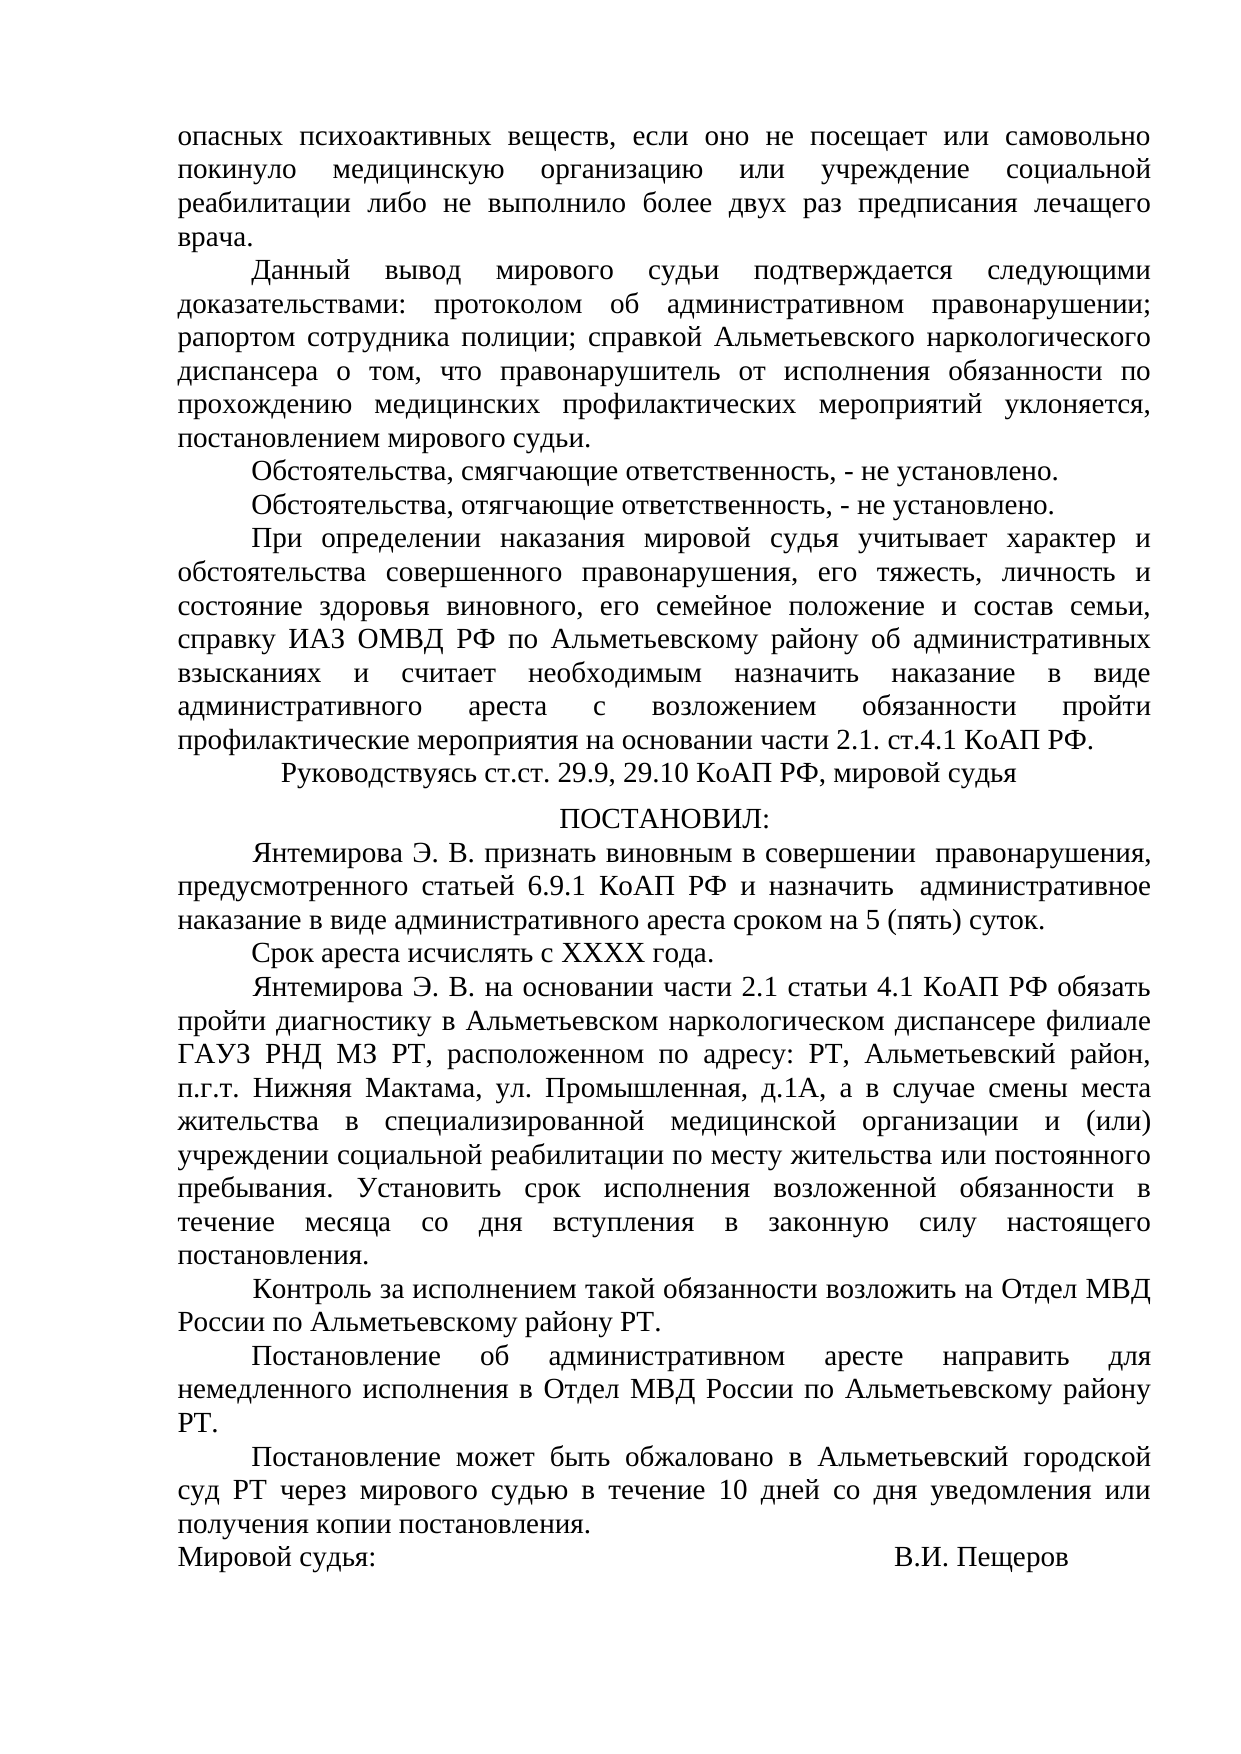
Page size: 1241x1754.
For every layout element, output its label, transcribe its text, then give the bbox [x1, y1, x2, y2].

text Янтемирова Э. В. признать виновным в совершении правонарушения, предусмотренного статьей 6.9.1 КоАП РФ и назначить административное наказание в виде административного ареста сроком на 5 (пять) суток. [177, 835, 1152, 936]
text Постановление может быть обжаловано в Альметьевский городской суд РТ через мирового судью в течение 10 дней со дня уведомления или получения копии постановления. [177, 1439, 1152, 1539]
text ПОСТАНОВИЛ: [177, 801, 1152, 835]
text Срок ареста исчислять с XXXX года. [177, 936, 1152, 969]
text Руководствуясь ст.ст. 29.9, 29.10 КоАП РФ, мировой судья [207, 755, 1152, 789]
text При определении наказания мировой судья учитывает характер и обстоятельства совершенного правонарушения, его тяжесть, личность и состояние здоровья виновного, его семейное положение и состав семьи, справку ИАЗ ОМВД РФ по Альметьевскому району об административных взысканиях и считает необходимым назначить наказание в виде административного ареста с возложением обязанности пройти профилактические мероприятия на основании части 2.1. ст.4.1 КоАП РФ. [177, 521, 1152, 755]
text Янтемирова Э. В. на основании части 2.1 статьи 4.1 КоАП РФ обязать пройти диагностику в Альметьевском наркологическом диспансере филиале ГАУЗ РНД МЗ РТ, расположенном по адресу: РТ, Альметьевский район, п.г.т. Нижняя Мактама, ул. Промышленная, д.1А, а в случае смены места жительства в специализированной медицинской организации и (или) учреждении социальной реабилитации по месту жительства или постоянного пребывания. Установить срок исполнения возложенной обязанности в течение месяца со дня вступления в законную силу настоящего постановления. [177, 969, 1152, 1271]
text Обстоятельства, смягчающие ответственность, - не установлено. [177, 453, 1152, 487]
text Обстоятельства, отягчающие ответственность, - не установлено. [177, 487, 1152, 521]
text Контроль за исполнением такой обязанности возложить на Отдел МВД России по Альметьевскому району РТ. [177, 1271, 1152, 1338]
text Постановление об административном аресте направить для немедленного исполнения в Отдел МВД России по Альметьевскому району РТ. [177, 1338, 1152, 1439]
text Данный вывод мирового судьи подтверждается следующими доказательствами: протоколом об административном правонарушении; рапортом сотрудника полиции; справкой Альметьевского наркологического диспансера о том, что правонарушитель от исполнения обязанности по прохождению медицинских профилактических мероприятий уклоняется, постановлением мирового судьи. [177, 252, 1152, 453]
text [177, 118, 1152, 252]
text Мировой судья: В.И. Пещеров [177, 1539, 1152, 1573]
